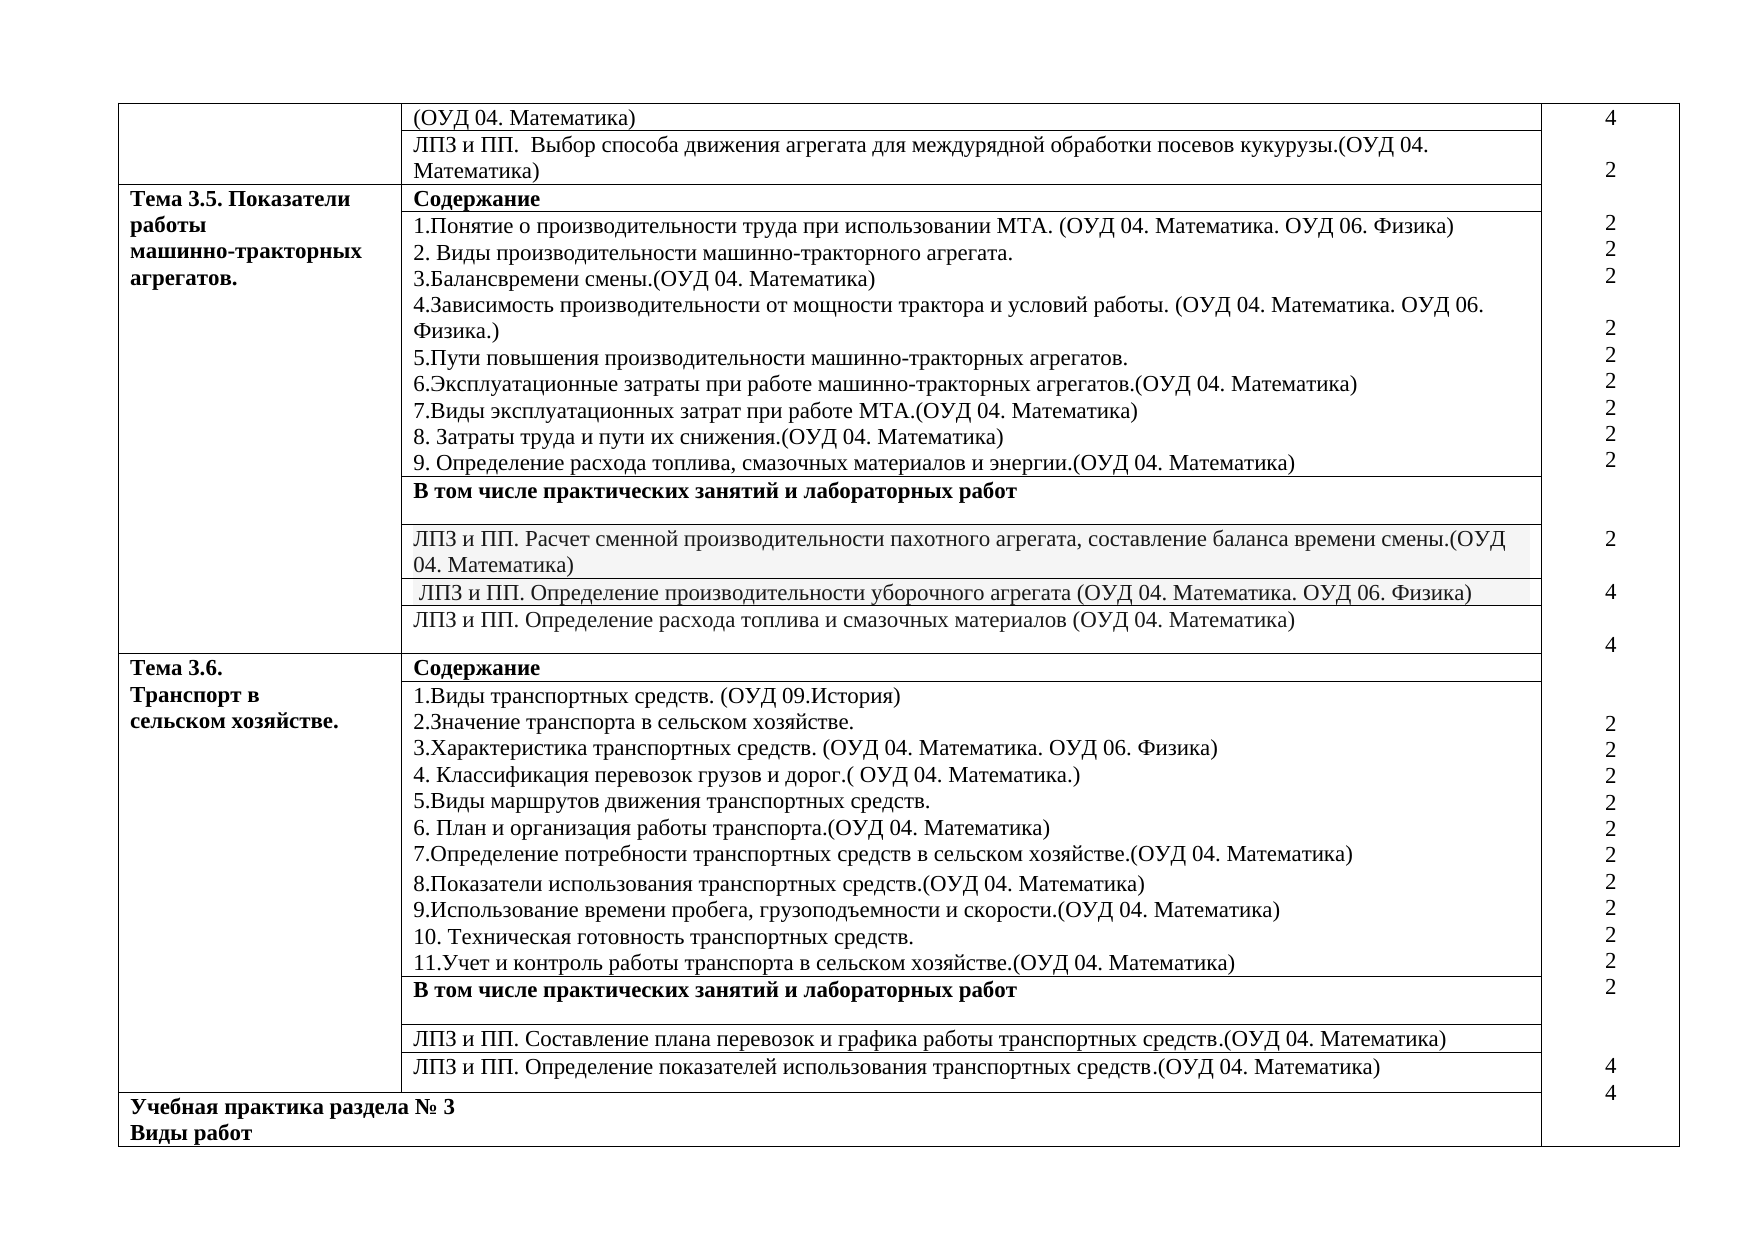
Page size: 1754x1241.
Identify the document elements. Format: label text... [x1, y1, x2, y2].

table_cell В том числе практических занятий и лабораторных работ [402, 477, 1541, 524]
table_cell Содержание [402, 654, 1541, 681]
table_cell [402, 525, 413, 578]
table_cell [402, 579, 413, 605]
table_cell Тема 3.5. Показатели работы машинно-тракторных агрегатов. [119, 185, 401, 653]
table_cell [402, 104, 1541, 130]
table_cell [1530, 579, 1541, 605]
table_cell 1.Виды транспортных средств. (ОУД 09.История) 2.Значение транспорта в сельском хозяйстве. 3.Характеристика транспортных средств. (ОУД 04. Математика. ОУД 06. Физика) 4. Классификация перевозок грузов и дорог.( ОУД 04. Математика.) 5.Виды маршрутов движения транспортных средств. 6. План и организация работы транспорта.(ОУД 04. Математика) 7.Определение потребности транспортных средств в сельском хозяйстве.(ОУД 04. Математика) 8.Показатели использования транспортных средств.(ОУД 04. Математика) 9.Использование времени пробега, грузоподъемности и скорости.(ОУД 04. Математика) 10. Техническая готовность транспортных средств. 11.Учет и контроль работы транспорта в сельском хозяйстве.(ОУД 04. Математика) [402, 682, 1541, 976]
table_cell 1.Понятие о производительности труда при использовании МТА. (ОУД 04. Математика. ОУД 06. Физика) 2. Виды производительности машинно-тракторного агрегата. 3.Балансвремени смены.(ОУД 04. Математика) 4.Зависимость производительности от мощности трактора и условий работы. (ОУД 04. Математика. ОУД 06. Физика.) 5.Пути повышения производительности машинно-тракторных агрегатов. 6.Эксплуатационные затраты при работе машинно-тракторных агрегатов.(ОУД 04. Математика) 7.Виды эксплуатационных затрат при работе МТА.(ОУД 04. Математика) 8. Затраты труда и пути их снижения.(ОУД 04. Математика) 9. Определение расхода топлива, смазочных материалов и энергии.(ОУД 04. Математика) [402, 212, 1541, 476]
table_cell ЛПЗ и ПП. Составление плана перевозок и графика работы транспортных средств.(ОУД 04. Математика) [402, 1025, 1541, 1052]
table_cell ЛПЗ и ПП. Выбор способа движения агрегата для междурядной обработки посевов кукурузы.(ОУД 04. Математика) [402, 131, 1541, 184]
table_cell ЛПЗ и ПП. Определение показателей использования транспортных средств.(ОУД 04. Математика) [402, 1053, 1541, 1092]
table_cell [119, 1093, 1541, 1146]
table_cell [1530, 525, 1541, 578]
table_cell В том числе практических занятий и лабораторных работ [402, 977, 1541, 1024]
table_cell Содержание [402, 185, 1541, 211]
table_cell Тема 3.6. Транспорт в сельском хозяйстве. [119, 654, 401, 1092]
table_cell ЛПЗ и ПП. Определение расхода топлива и смазочных материалов (ОУД 04. Математика) [402, 606, 1541, 653]
